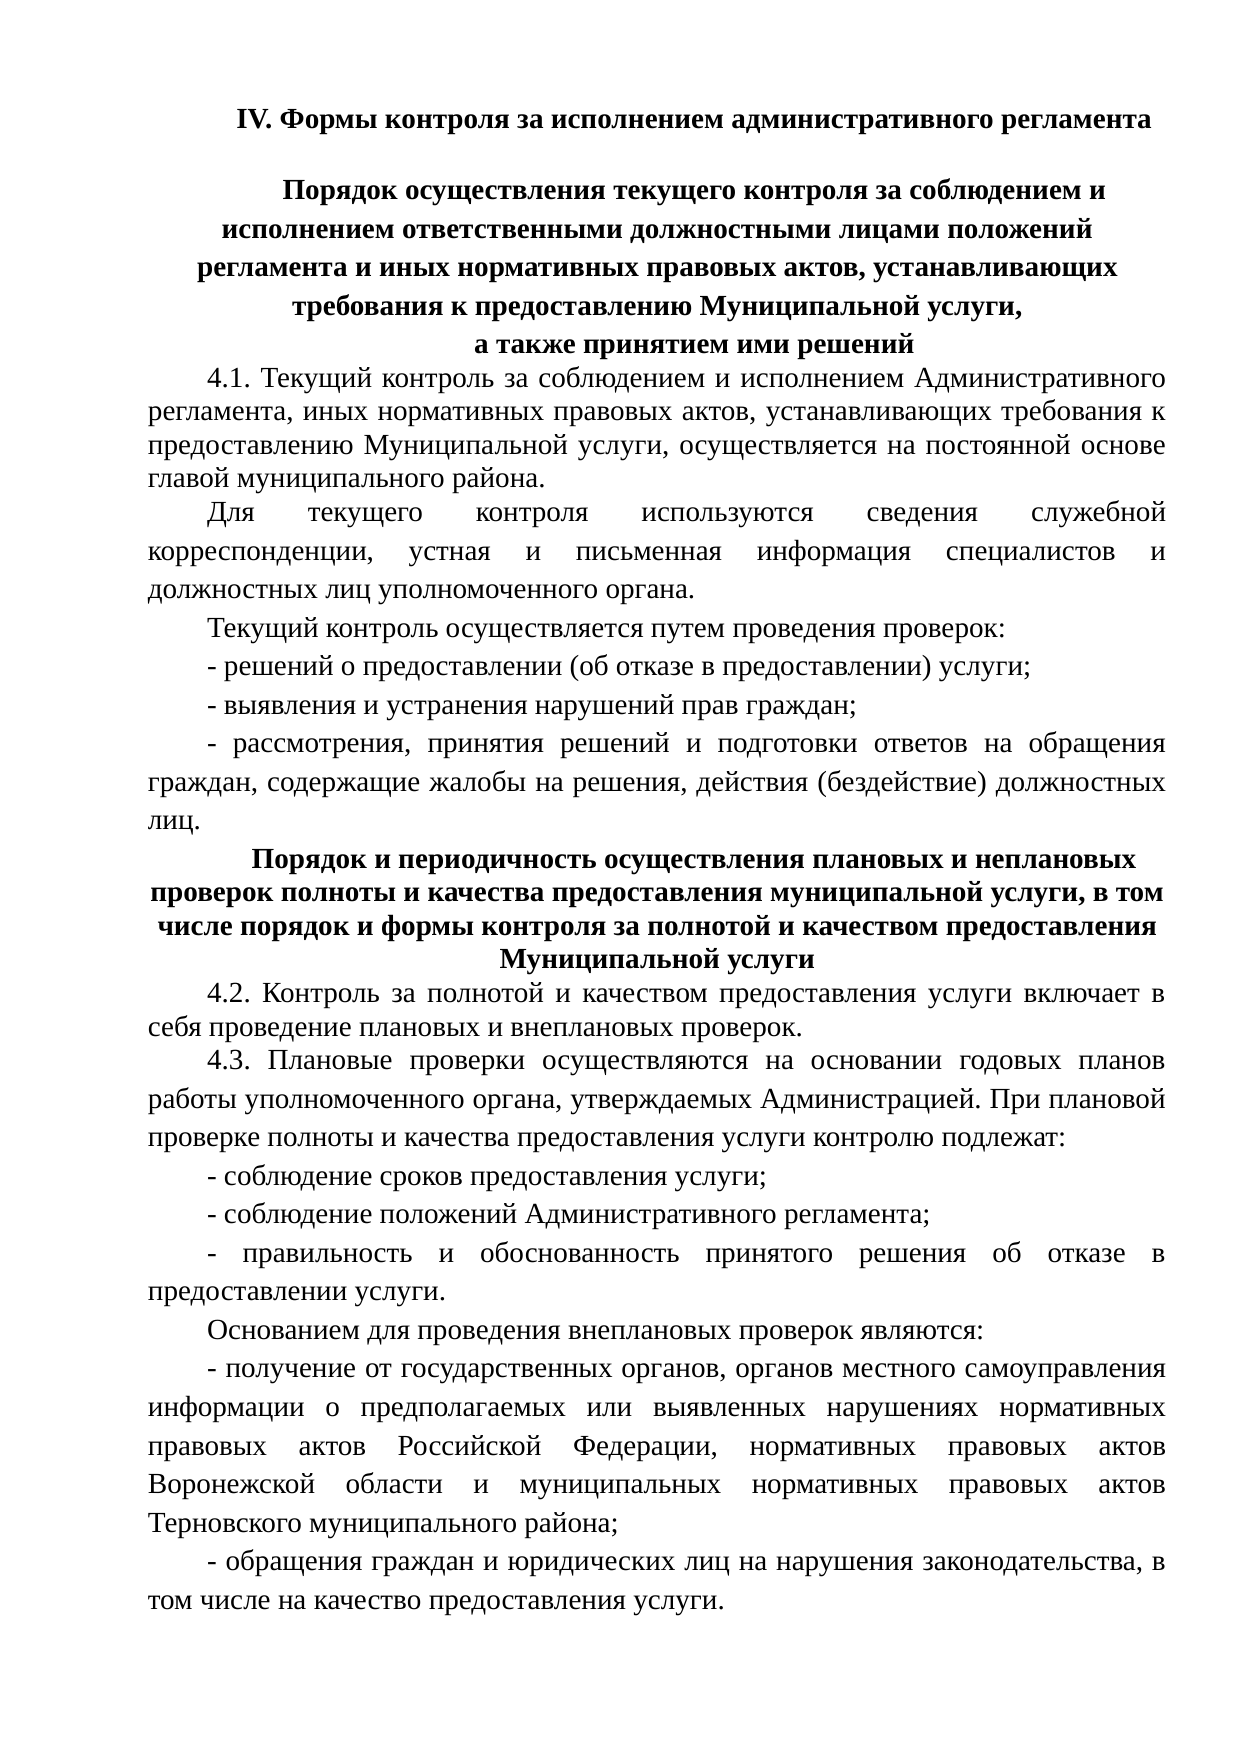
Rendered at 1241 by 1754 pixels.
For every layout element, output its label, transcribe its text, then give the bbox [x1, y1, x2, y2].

text - решений о предоставлении (об отказе в предоставлении) услуги; [148, 648, 1167, 682]
text - соблюдение сроков предоставления услуги; [148, 1158, 1167, 1191]
text Основанием для проведения внеплановых проверок являются: [148, 1312, 1167, 1346]
text 4.2. Контроль за полнотой и качеством предоставления услуги включает в себя проведение плановых и внеплановых проверок. [148, 975, 1167, 1042]
text - выявления и устранения нарушений прав граждан; [148, 687, 1167, 720]
text - рассмотрения, принятия решений и подготовки ответов на обращения граждан, содержащие жалобы на решения, действия (бездействие) должностных лиц. [148, 725, 1167, 836]
text Порядок и периодичность осуществления плановых и неплановых проверок полноты и качества предоставления муниципальной услуги, в том числе порядок и формы контроля за полнотой и качеством предоставления Муниципальной услуги [148, 841, 1167, 975]
text Текущий контроль осуществляется путем проведения проверок: [148, 610, 1167, 643]
text IV. Формы контроля за исполнением административного регламента [148, 101, 1167, 135]
text - обращения граждан и юридических лиц на нарушения законодательства, в том числе на качество предоставления услуги. [148, 1543, 1167, 1615]
text - правильность и обоснованность принятого решения об отказе в предоставлении услуги. [148, 1235, 1167, 1307]
text 4.1. Текущий контроль за соблюдением и исполнением Административного регламента, иных нормативных правовых актов, устанавливающих требования к предоставлению Муниципальной услуги, осуществляется на постоянной основе главой муниципального района. [148, 360, 1167, 494]
text - соблюдение положений Административного регламента; [148, 1196, 1167, 1230]
text Порядок осуществления текущего контроля за соблюдением и исполнением ответственными должностными лицами положений регламента и иных нормативных правовых актов, устанавливающих требования к предоставлению Муниципальной услуги, [148, 172, 1167, 321]
text - получение от государственных органов, органов местного самоуправления информации о предполагаемых или выявленных нарушениях нормативных правовых актов Российской Федерации, нормативных правовых актов Воронежской области и муниципальных нормативных правовых актов Терновского муниципального района; [148, 1351, 1167, 1538]
text а также принятием ими решений [148, 326, 1167, 360]
text Для текущего контроля используются сведения служебной корреспонденции, устная и письменная информация специалистов и должностных лиц уполномоченного органа. [148, 494, 1167, 605]
text 4.3. Плановые проверки осуществляются на основании годовых планов работы уполномоченного органа, утверждаемых Администрацией. При плановой проверке полноты и качества предоставления услуги контролю подлежат: [148, 1042, 1167, 1153]
